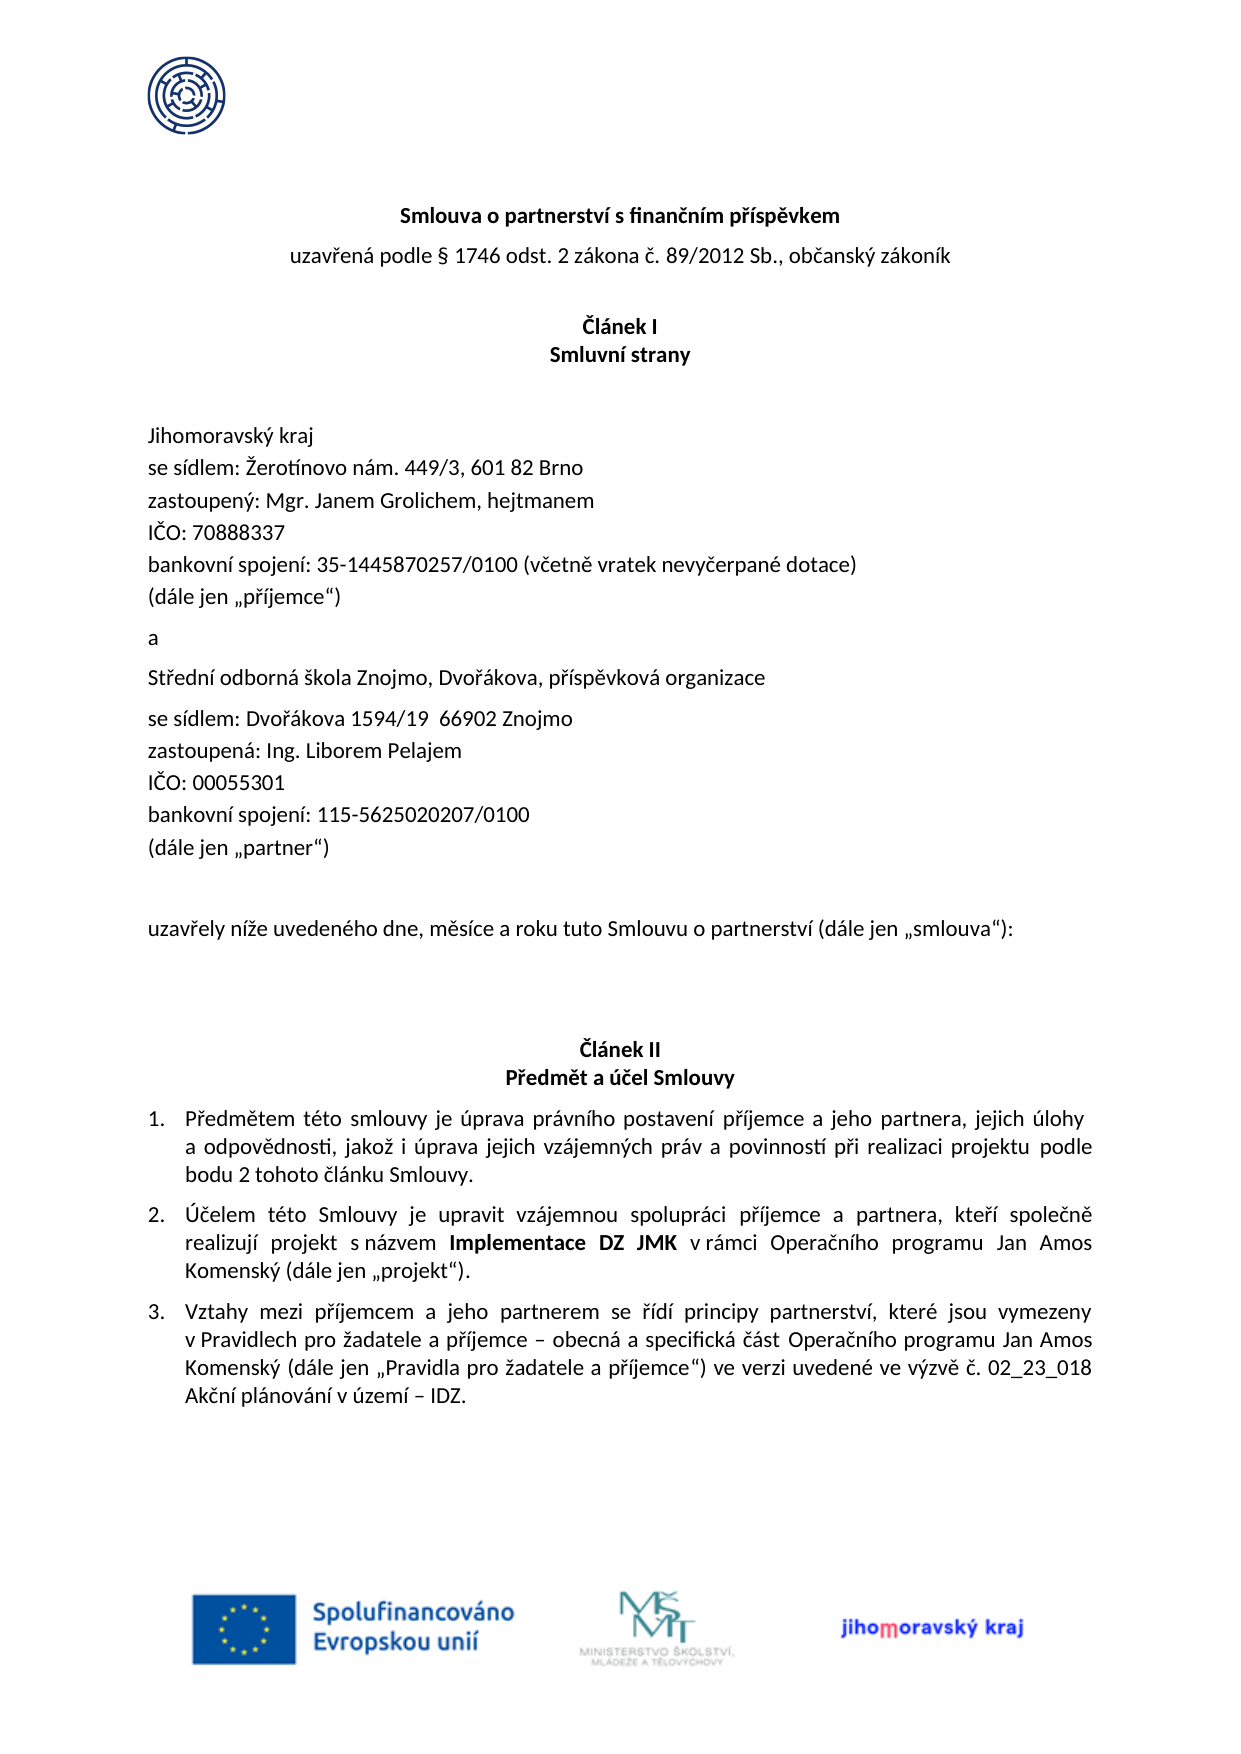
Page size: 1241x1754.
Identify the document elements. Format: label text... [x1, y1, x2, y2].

list Vztahy mezi příjemcem a jeho partnerem se řídí principy partnerství, které jsou vymezeny v Pravidlech pro žadatele a příjemce – obecná a specifická část Operačního programu Jan Amos Komenský (dále jen „Pravidla pro žadatele a příjemce“) ve verzi uvedené ve výzvě č. 02_23_018 Akční plánování v území – IDZ. [148, 1297, 1092, 1409]
text (dále jen „partner“) [148, 833, 1092, 861]
text zastoupená: Ing. Liborem Pelajem [148, 736, 1092, 764]
text bankovní spojení: 115-5625020207/0100 [148, 800, 1092, 828]
text Jihomoravský kraj [148, 421, 1092, 449]
text bankovní spojení: 35-1445870257/0100 (včetně vratek nevyčerpané dotace) [148, 550, 1092, 578]
text Článek I Smluvní strany [148, 312, 1092, 368]
picture [140, 49, 233, 142]
list Účelem této Smlouvy je upravit vzájemnou spolupráci příjemce a partnera, kteří společně realizují projekt s názvem Implementace DZ JMK v rámci Operačního programu Jan Amos Komenský (dále jen „projekt“). [148, 1200, 1092, 1284]
text se sídlem: Žerotínovo nám. 449/3, 601 82 Brno [148, 453, 1092, 482]
text Článek II Předmět a účel Smlouvy [148, 1035, 1092, 1091]
text se sídlem: Dvořákova 1594/19 66902 Znojmo [148, 704, 1092, 732]
text Smlouva o partnerství s finančním příspěvkem [148, 201, 1092, 229]
text uzavřely níže uvedeného dne, měsíce a roku tuto Smlouvu o partnerství (dále jen „smlouva“): [148, 914, 1092, 942]
picture [178, 1575, 1039, 1681]
text IČO: 70888337 [148, 518, 1092, 546]
text IČO: 00055301 [148, 768, 1092, 796]
list Předmětem této smlouvy je úprava právního postavení příjemce a jeho partnera, jejich úlohy a odpovědnosti, jakož i úprava jejich vzájemných práv a povinností při realizaci projektu podle bodu 2 tohoto článku Smlouvy. [148, 1104, 1092, 1188]
text uzavřená podle § 1746 odst. 2 zákona č. 89/2012 Sb., občanský zákoník [148, 241, 1092, 269]
text (dále jen „příjemce“) [148, 582, 1092, 610]
text a [148, 623, 1092, 651]
text zastoupený: Mgr. Janem Grolichem, hejtmanem [148, 486, 1092, 514]
text Střední odborná škola Znojmo, Dvořákova, příspěvková organizace [148, 663, 1092, 691]
